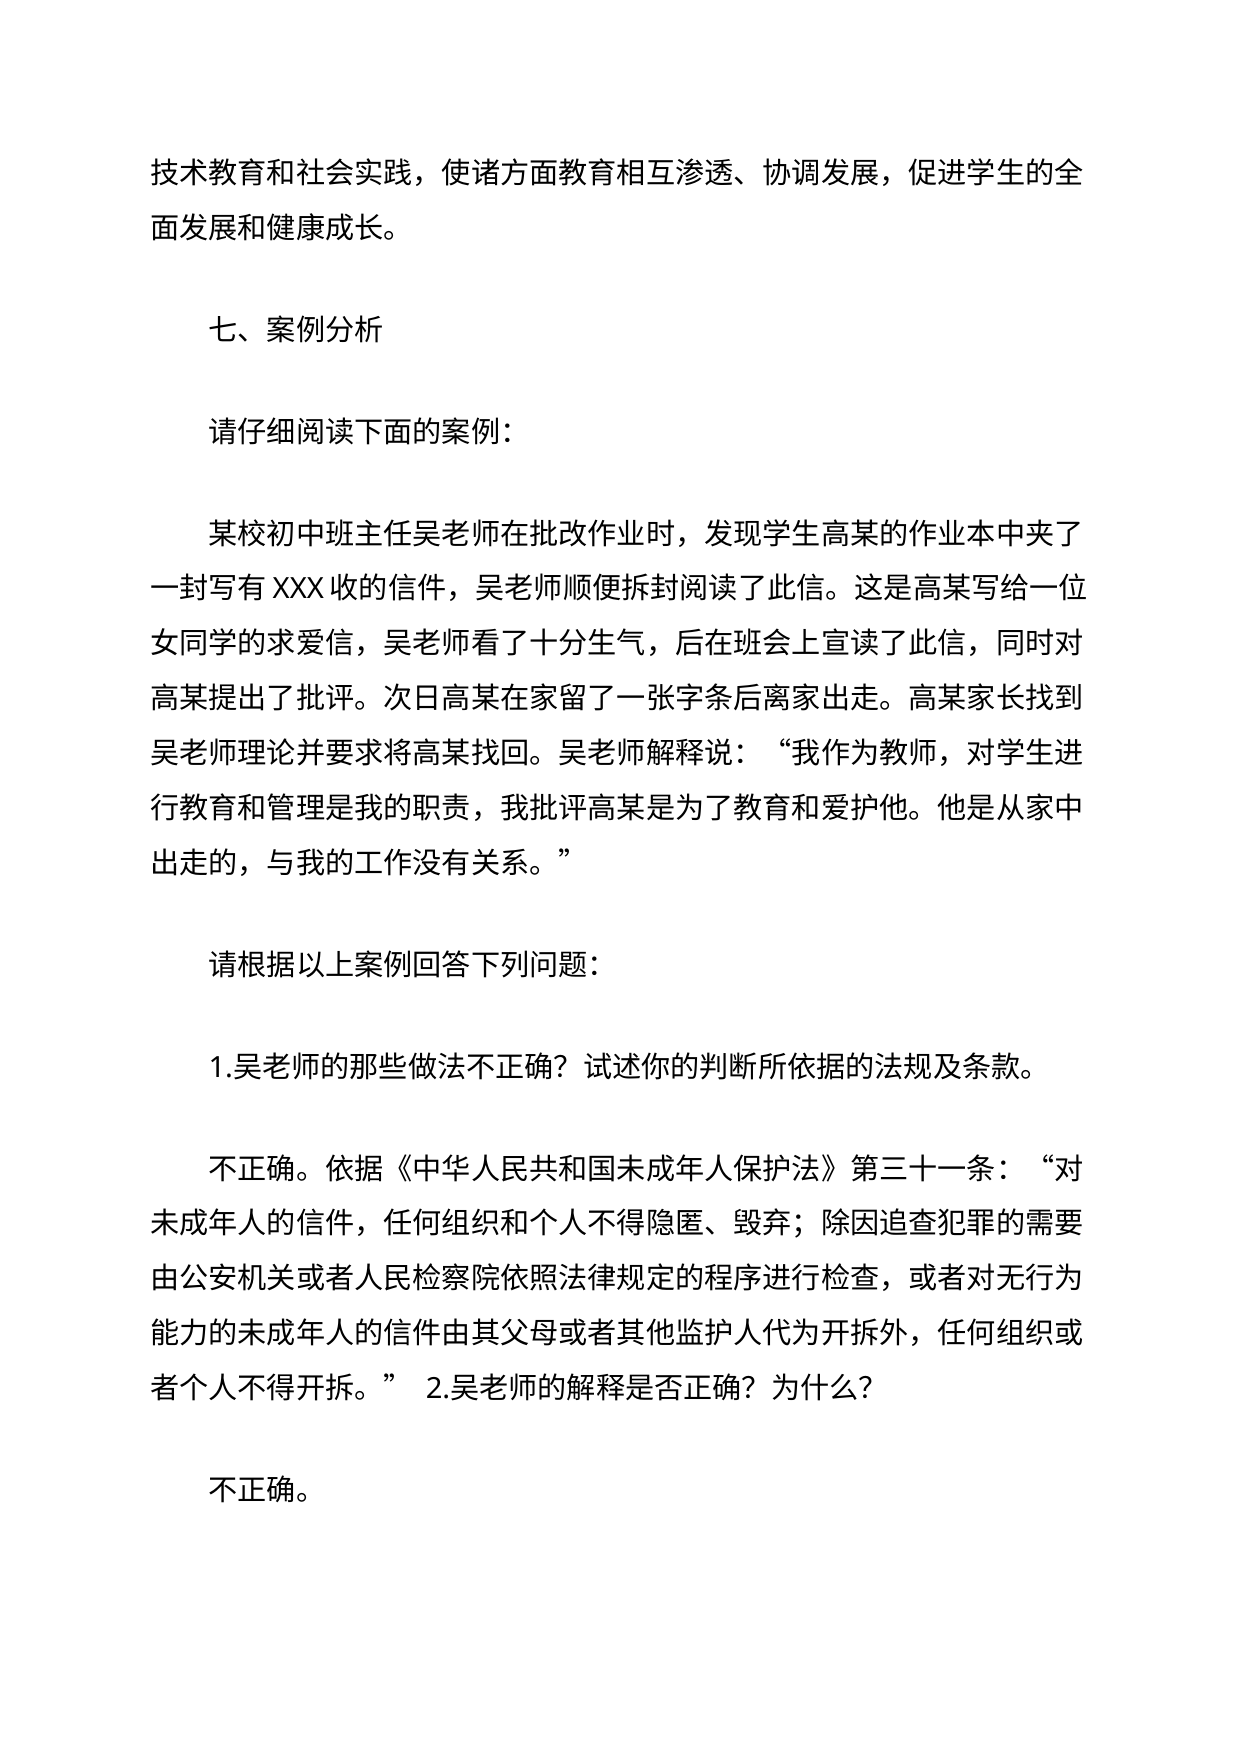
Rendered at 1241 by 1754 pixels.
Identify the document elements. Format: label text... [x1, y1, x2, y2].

text 1.吴老师的那些做法不正确？试述你的判断所依据的法规及条款。 [150, 1043, 1090, 1086]
text 某校初中班主任吴老师在批改作业时，发现学生高某的作业本中夹了一封写有XXX收的信件，吴老师顺便拆封阅读了此信。这是高某写给一位女同学的求爱信，吴老师看了十分生气，后在班会上宣读了此信，同时对高某提出了批评。次日高某在家留了一张字条后离家出走。高某家长找到吴老师理论并要求将高某找回。吴老师解释说：“我作为教师，对学生进行教育和管理是我的职责，我批评高某是为了教育和爱护他。他是从家中出走的，与我的工作没有关系。” [150, 510, 1090, 882]
text 请仔细阅读下面的案例： [150, 408, 1090, 451]
text 七、案例分析 [150, 307, 1090, 349]
text 请根据以上案例回答下列问题： [150, 941, 1090, 984]
text 不正确。依据《中华人民共和国未成年人保护法》第三十一条：“对未成年人的信件，任何组织和个人不得隐匿、毁弃；除因追查犯罪的需要由公安机关或者人民检察院依照法律规定的程序进行检查，或者对无行为能力的未成年人的信件由其父母或者其他监护人代为开拆外，任何组织或者个人不得开拆。” 2.吴老师的解释是否正确？为什么？ [150, 1145, 1090, 1407]
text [150, 150, 1090, 247]
text 不正确。 [150, 1467, 1090, 1509]
